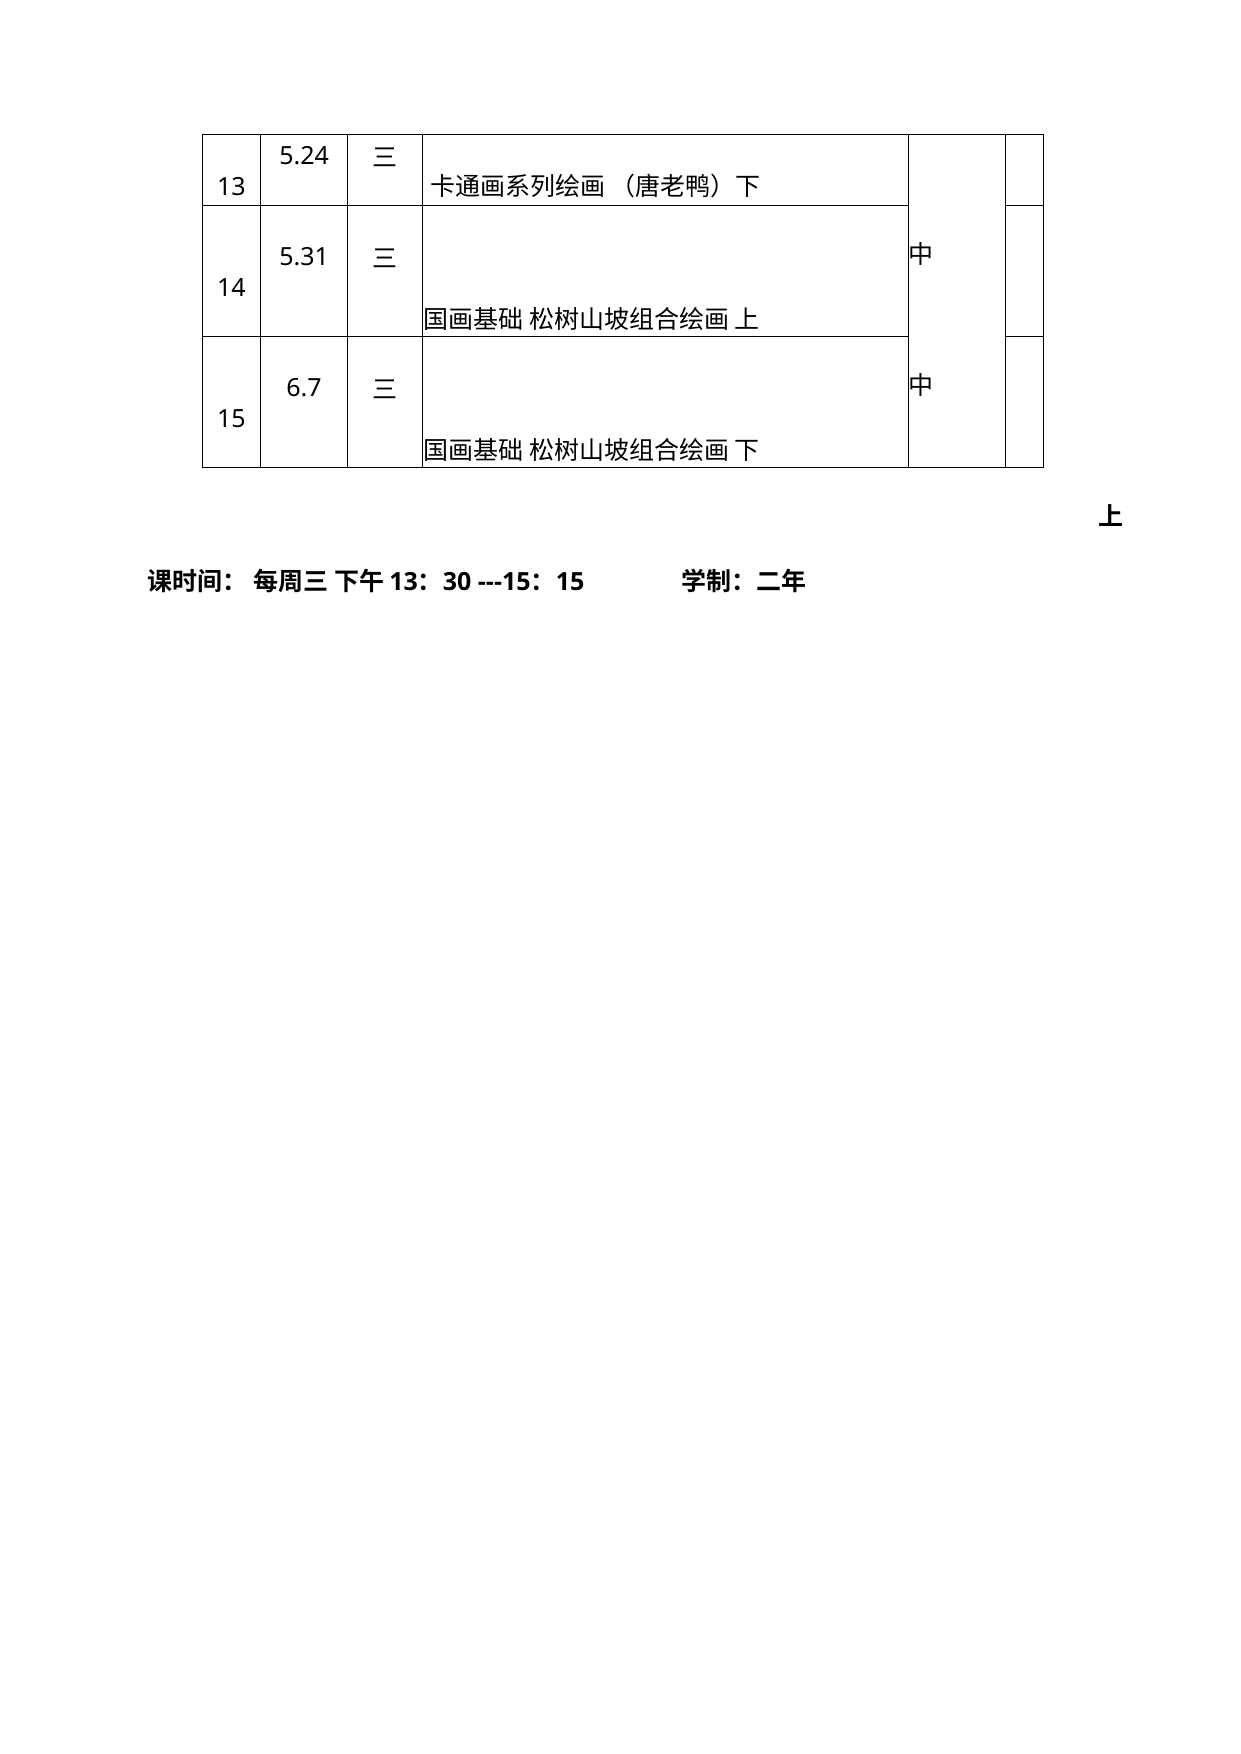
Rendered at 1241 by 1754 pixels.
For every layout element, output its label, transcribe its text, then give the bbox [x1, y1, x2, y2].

table_cell 三 [348, 206, 422, 336]
table_cell 中国画基础 松树山坡组合绘画 上 [423, 206, 908, 336]
table_cell 卡通画系列绘画 （唐老鸭）下 [423, 135, 908, 205]
table_cell [1006, 337, 1043, 467]
table_cell 三 [348, 135, 422, 205]
text 上课时间： 每周三 下午13：30 ---15：15 学制：二年 [148, 468, 1098, 598]
table_cell 中国画基础 松树山坡组合绘画 下 [423, 337, 908, 467]
table_cell [1006, 135, 1043, 205]
table_cell 6.7 [261, 337, 347, 467]
table_cell 5.24 [261, 135, 347, 205]
table_cell [1006, 206, 1043, 336]
table_cell 14 [203, 206, 260, 336]
table_cell 5.31 [261, 206, 347, 336]
table_cell 三 [348, 337, 422, 467]
table_cell 15 [203, 337, 260, 467]
table_cell 13 [203, 135, 260, 205]
